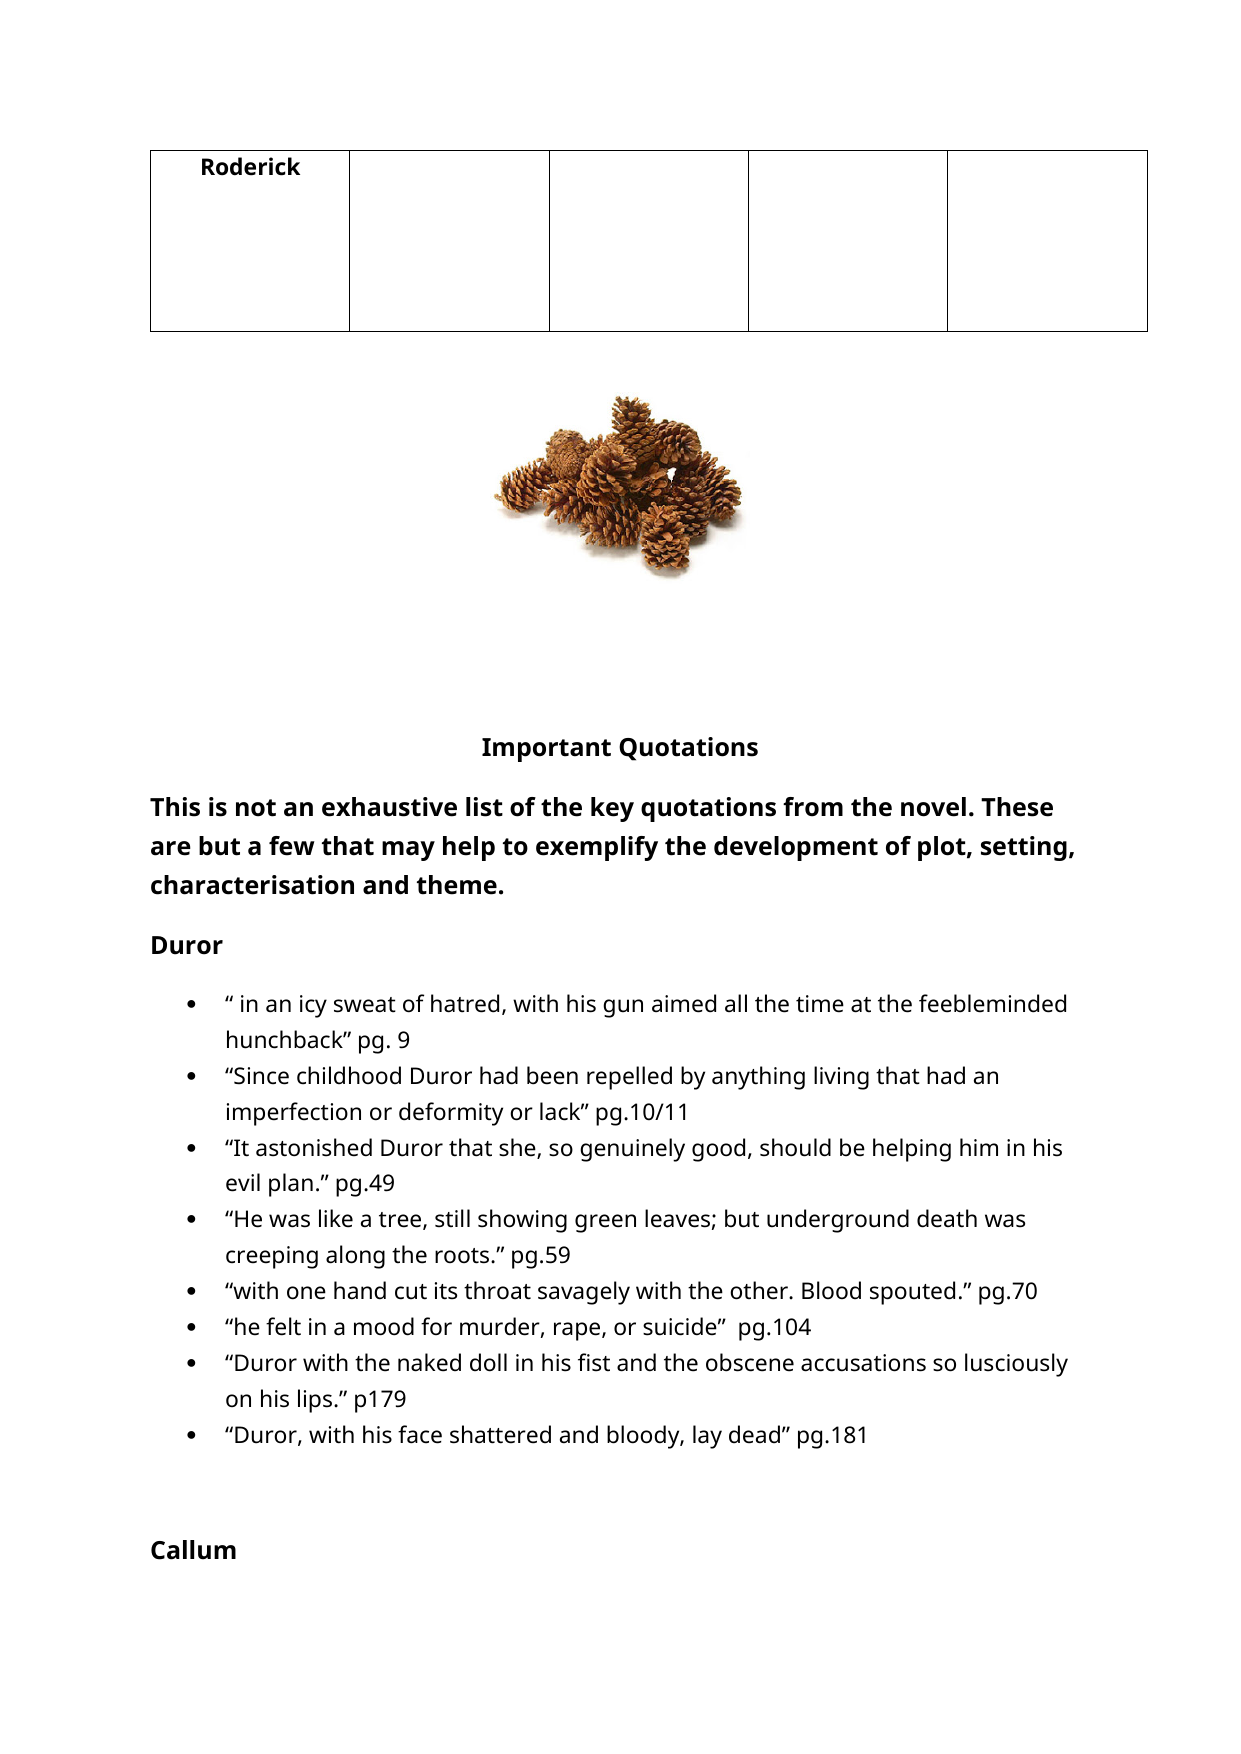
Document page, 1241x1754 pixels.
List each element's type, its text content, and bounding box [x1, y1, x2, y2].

table_cell Roderick [151, 151, 349, 331]
table_cell [749, 151, 947, 331]
list “ in an icy sweat of hatred, with his gun aimed all the time at the feebleminded hunchback” pg. 9 [187, 988, 1090, 1055]
picture [490, 392, 750, 584]
list “Duror, with his face shattered and bloody, lay dead” pg.181 [187, 1419, 1090, 1450]
list “He was like a tree, still showing green leaves; but underground death was creeping along the roots.” pg.59 [187, 1203, 1090, 1271]
table_cell [350, 151, 549, 331]
table_cell [550, 151, 748, 331]
text Callum [150, 1532, 1090, 1567]
list “Duror with the naked doll in his fist and the obscene accusations so lusciously on his lips.” p179 [187, 1347, 1090, 1414]
text This is not an exhaustive list of the key quotations from the novel. These are but a few that may help to exemplify the development of plot, setting, characterisation and theme. [150, 789, 1090, 902]
list “Since childhood Duror had been repelled by anything living that had an imperfection or deformity or lack” pg.10/11 [187, 1059, 1090, 1127]
text Important Quotations [150, 729, 1090, 763]
text Duror [150, 928, 1090, 962]
list “It astonished Duror that she, so genuinely good, should be helping him in his evil plan.” pg.49 [187, 1131, 1090, 1199]
list “he felt in a mood for murder, rape, or suicide” pg.104 [187, 1311, 1090, 1342]
table_cell [948, 151, 1147, 331]
list “with one hand cut its throat savagely with the other. Blood spouted.” pg.70 [187, 1275, 1090, 1306]
